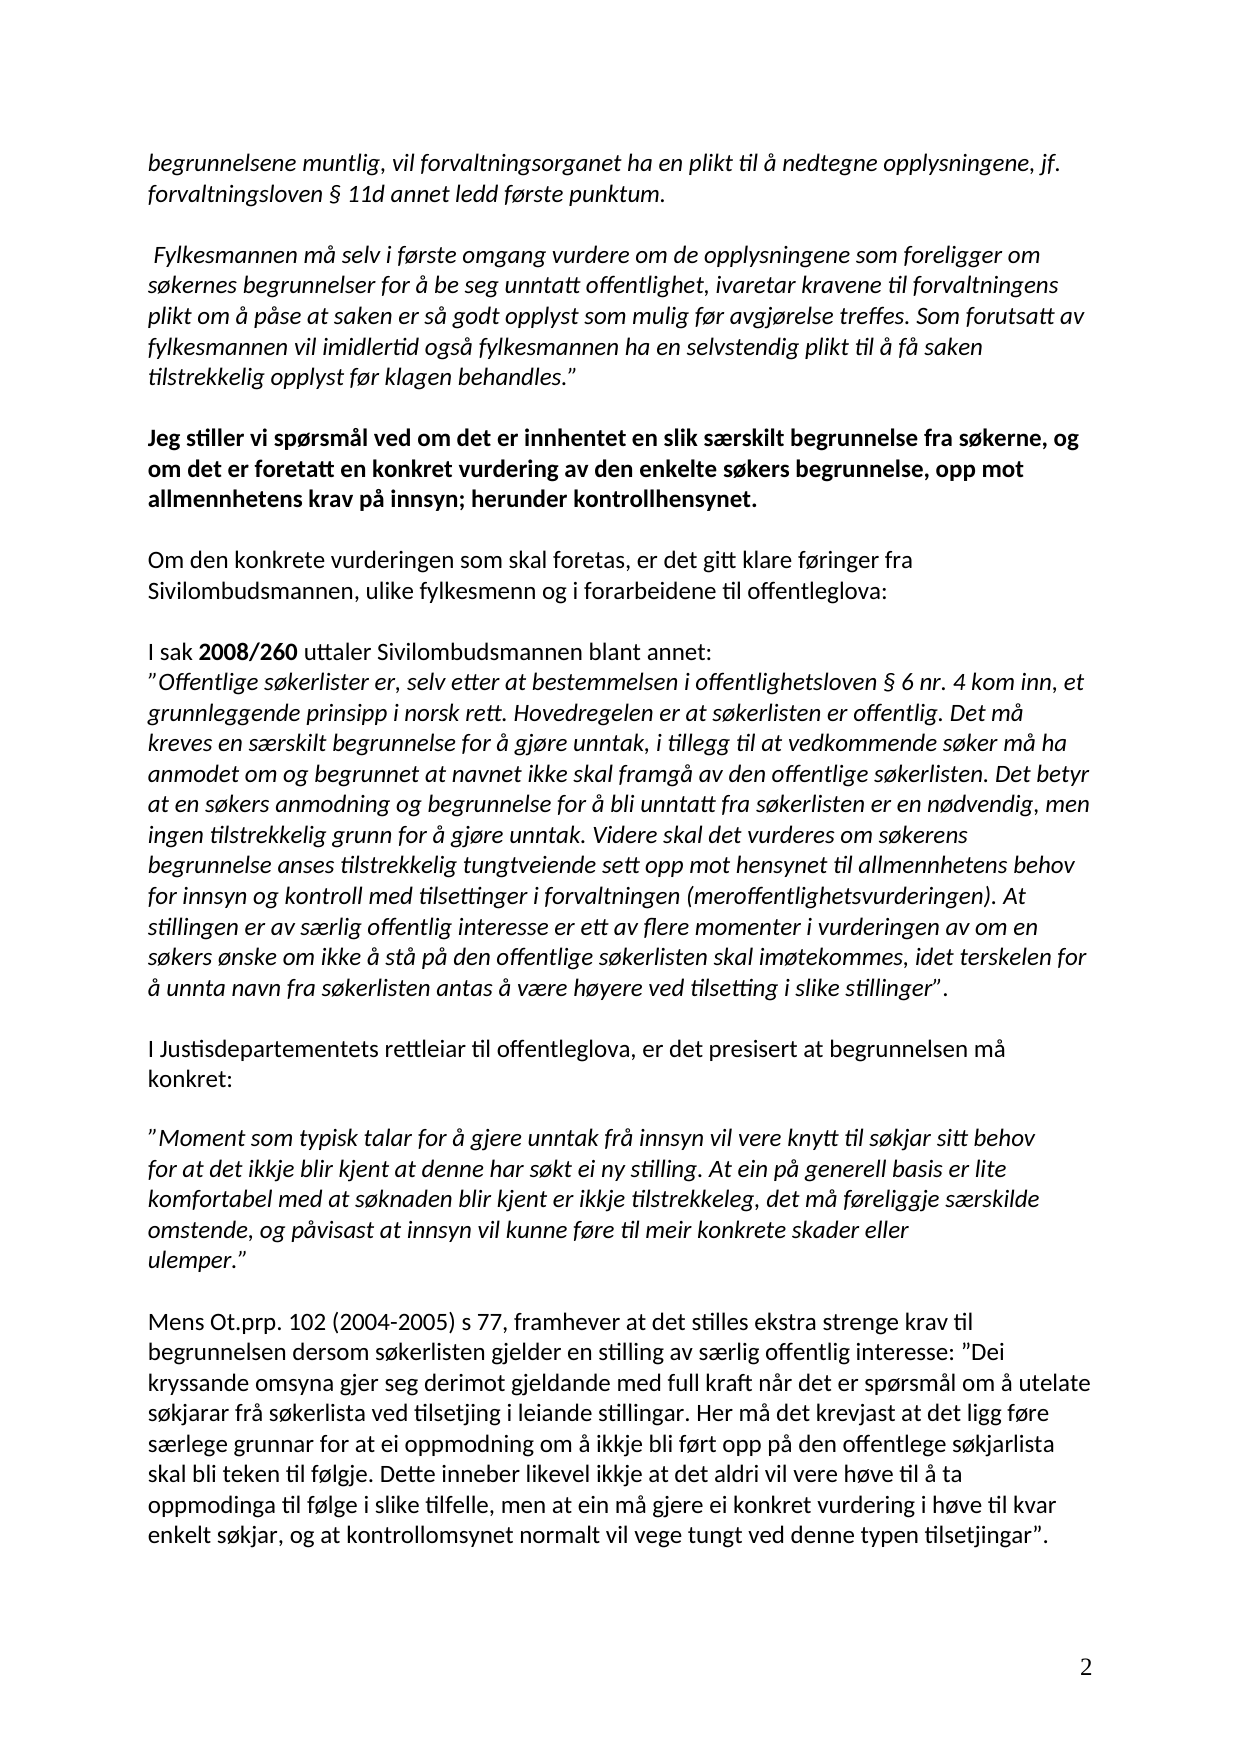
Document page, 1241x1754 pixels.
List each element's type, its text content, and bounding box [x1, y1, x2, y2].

text Fylkesmannen må selv i første omgang vurdere om de opplysningene som foreligger om søkernes begrunnelser for å be seg unntatt offentlighet, ivaretar kravene til forvaltningens plikt om å påse at saken er så godt opplyst som mulig før avgjørelse treffes. Som forutsatt av fylkesmannen vil imidlertid også fylkesmannen ha en selvstendig plikt til å få saken tilstrekkelig opplyst før klagen behandles.” [148, 239, 1093, 392]
text omstende, og påvisast at innsyn vil kunne føre til meir konkrete skader eller [148, 1214, 1093, 1244]
text for at det ikkje blir kjent at denne har søkt ei ny stilling. At ein på generell basis er lite [148, 1153, 1093, 1183]
text ”Moment som typisk talar for å gjere unntak frå innsyn vil vere knytt til søkjar sitt behov [148, 1122, 1093, 1153]
text Jeg stiller vi spørsmål ved om det er innhentet en slik særskilt begrunnelse fra søkerne, og om det er foretatt en konkret vurdering av den enkelte søkers begrunnelse, opp mot allmennhetens krav på innsyn; herunder kontrollhensynet. [148, 422, 1093, 514]
text ulemper.” [148, 1244, 1093, 1275]
text Om den konkrete vurderingen som skal foretas, er det gitt klare føringer fra Sivilombudsmannen, ulike fylkesmenn og i forarbeidene til offentleglova: [148, 544, 1093, 605]
text I sak 2008/260 uttaler Sivilombudsmannen blant annet: ”Offentlige søkerlister er, selv etter at bestemmelsen i offentlighetsloven § 6 nr. 4 kom inn, et grunnleggende prinsipp i norsk rett. Hovedregelen er at søkerlisten er offentlig. Det må kreves en særskilt begrunnelse for å gjøre unntak, i tillegg til at vedkommende søker må ha anmodet om og begrunnet at navnet ikke skal framgå av den offentlige søkerlisten. Det betyr at en søkers anmodning og begrunnelse for å bli unntatt fra søkerlisten er en nødvendig, men ingen tilstrekkelig grunn for å gjøre unntak. Videre skal det vurderes om søkerens begrunnelse anses tilstrekkelig tungtveiende sett opp mot hensynet til allmennhetens behov for innsyn og kontroll med tilsettinger i forvaltningen (meroffentlighetsvurderingen). At stillingen er av særlig offentlig interesse er ett av flere momenter i vurderingen av om en søkers ønske om ikke å stå på den offentlige søkerlisten skal imøtekommes, idet terskelen for å unnta navn fra søkerlisten antas å være høyere ved tilsetting i slike stillinger”. [148, 636, 1093, 1002]
text I Justisdepartementets rettleiar til offentleglova, er det presisert at begrunnelsen må konkret: [148, 1033, 1093, 1122]
text Mens Ot.prp. 102 (2004-2005) s 77, framhever at det stilles ekstra strenge krav til begrunnelsen dersom søkerlisten gjelder en stilling av særlig offentlig interesse: ”Dei kryssande omsyna gjer seg derimot gjeldande med full kraft når det er spørsmål om å utelate søkjarar frå søkerlista ved tilsetjing i leiande stillingar. Her må det krevjast at det ligg føre særlege grunnar for at ei oppmodning om å ikkje bli ført opp på den offentlege søkjarlista skal bli teken til følgje. Dette inneber likevel ikkje at det aldri vil vere høve til å ta oppmodinga til følge i slike tilfelle, men at ein må gjere ei konkret vurdering i høve til kvar enkelt søkjar, og at kontrollomsynet normalt vil vege tungt ved denne typen tilsetjingar”. [148, 1306, 1093, 1578]
text komfortabel med at søknaden blir kjent er ikkje tilstrekkeleg, det må føreliggje særskilde [148, 1183, 1093, 1214]
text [148, 148, 1093, 209]
